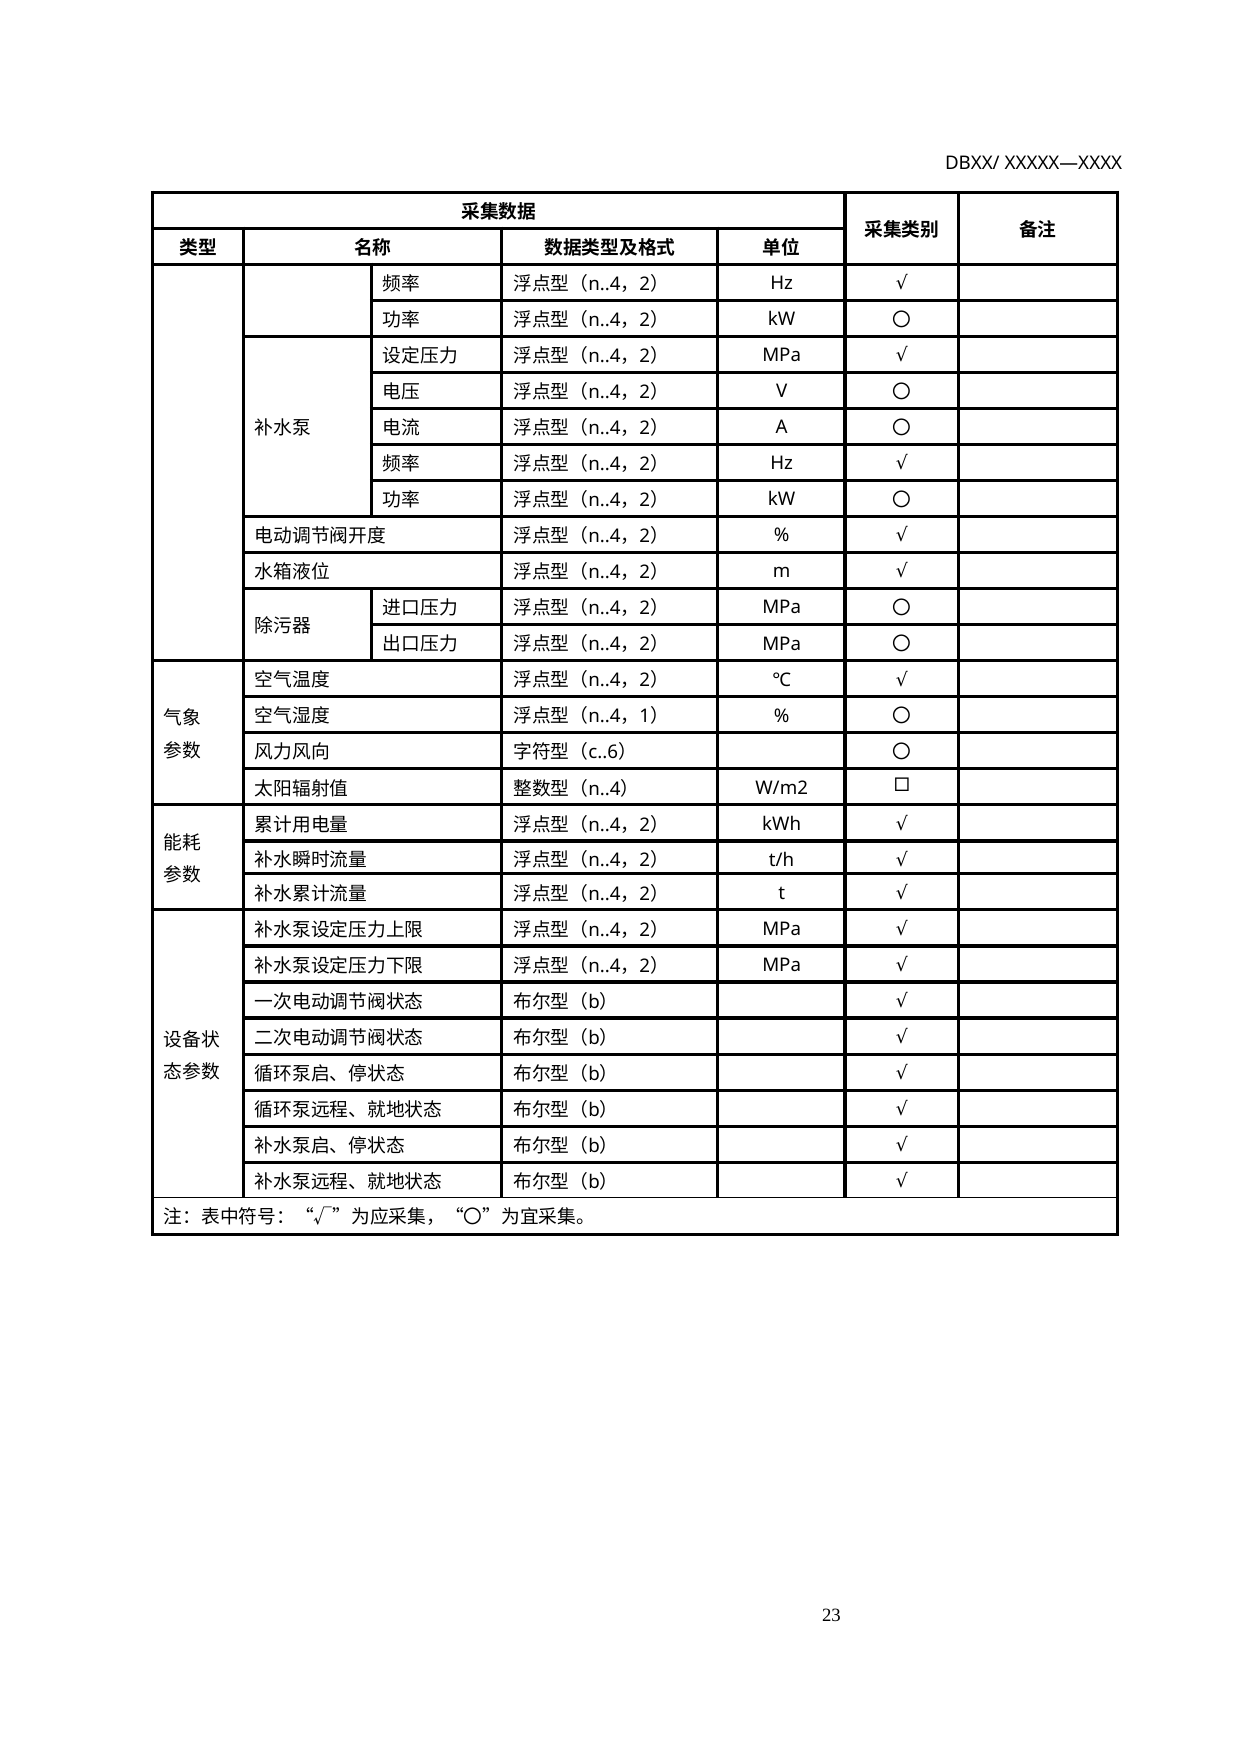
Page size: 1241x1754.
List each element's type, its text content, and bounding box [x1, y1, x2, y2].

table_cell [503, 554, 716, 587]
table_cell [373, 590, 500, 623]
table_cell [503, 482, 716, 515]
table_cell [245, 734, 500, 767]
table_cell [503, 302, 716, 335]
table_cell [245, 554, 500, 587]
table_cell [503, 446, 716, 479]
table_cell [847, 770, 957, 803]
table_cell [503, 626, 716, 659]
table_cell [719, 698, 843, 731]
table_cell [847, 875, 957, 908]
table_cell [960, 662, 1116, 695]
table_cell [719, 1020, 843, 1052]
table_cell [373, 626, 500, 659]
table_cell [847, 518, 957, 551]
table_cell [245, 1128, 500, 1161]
table_cell 数据类型及格式 [503, 230, 716, 263]
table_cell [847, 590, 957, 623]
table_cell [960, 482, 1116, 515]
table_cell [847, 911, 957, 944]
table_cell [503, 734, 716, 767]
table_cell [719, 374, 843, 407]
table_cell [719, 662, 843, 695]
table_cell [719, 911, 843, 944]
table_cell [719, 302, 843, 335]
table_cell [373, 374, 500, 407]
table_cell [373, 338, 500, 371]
table_cell 名称 [245, 230, 500, 263]
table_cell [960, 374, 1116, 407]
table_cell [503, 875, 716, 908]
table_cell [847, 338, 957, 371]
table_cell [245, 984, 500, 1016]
table_cell 单位 [719, 230, 843, 263]
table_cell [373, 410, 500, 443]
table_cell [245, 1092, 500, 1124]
table_cell 频率 [373, 266, 500, 299]
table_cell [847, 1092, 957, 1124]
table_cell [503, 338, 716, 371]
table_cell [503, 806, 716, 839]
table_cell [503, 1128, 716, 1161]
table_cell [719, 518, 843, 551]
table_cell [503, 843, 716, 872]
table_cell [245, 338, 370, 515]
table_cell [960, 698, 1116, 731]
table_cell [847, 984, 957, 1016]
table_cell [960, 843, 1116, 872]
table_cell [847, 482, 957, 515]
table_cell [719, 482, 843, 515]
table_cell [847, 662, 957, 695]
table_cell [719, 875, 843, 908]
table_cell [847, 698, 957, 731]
table_cell 功率 [373, 302, 500, 335]
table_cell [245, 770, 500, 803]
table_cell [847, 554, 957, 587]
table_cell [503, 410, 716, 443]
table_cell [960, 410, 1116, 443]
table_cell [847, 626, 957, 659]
table_cell √ [847, 266, 957, 299]
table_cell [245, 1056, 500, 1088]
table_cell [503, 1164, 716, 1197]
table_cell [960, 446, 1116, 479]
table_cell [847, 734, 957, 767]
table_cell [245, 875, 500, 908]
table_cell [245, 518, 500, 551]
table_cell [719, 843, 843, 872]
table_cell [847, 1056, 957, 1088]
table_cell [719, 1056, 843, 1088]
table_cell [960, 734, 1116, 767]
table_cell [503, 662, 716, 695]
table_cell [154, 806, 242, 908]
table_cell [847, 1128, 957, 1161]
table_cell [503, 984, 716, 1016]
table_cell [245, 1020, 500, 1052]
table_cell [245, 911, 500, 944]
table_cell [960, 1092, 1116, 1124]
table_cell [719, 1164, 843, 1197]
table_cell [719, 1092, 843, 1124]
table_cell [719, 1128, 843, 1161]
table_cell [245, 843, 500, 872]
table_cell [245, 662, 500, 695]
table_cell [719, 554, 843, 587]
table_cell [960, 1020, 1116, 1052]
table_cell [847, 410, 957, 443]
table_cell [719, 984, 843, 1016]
table_header 备注 [960, 194, 1116, 263]
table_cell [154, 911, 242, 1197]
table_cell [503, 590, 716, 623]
table_header 采集数据 [154, 194, 843, 227]
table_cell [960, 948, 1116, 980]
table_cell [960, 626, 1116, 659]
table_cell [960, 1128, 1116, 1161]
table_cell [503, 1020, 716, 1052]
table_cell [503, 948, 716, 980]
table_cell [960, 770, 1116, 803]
table_cell 类型 [154, 230, 242, 263]
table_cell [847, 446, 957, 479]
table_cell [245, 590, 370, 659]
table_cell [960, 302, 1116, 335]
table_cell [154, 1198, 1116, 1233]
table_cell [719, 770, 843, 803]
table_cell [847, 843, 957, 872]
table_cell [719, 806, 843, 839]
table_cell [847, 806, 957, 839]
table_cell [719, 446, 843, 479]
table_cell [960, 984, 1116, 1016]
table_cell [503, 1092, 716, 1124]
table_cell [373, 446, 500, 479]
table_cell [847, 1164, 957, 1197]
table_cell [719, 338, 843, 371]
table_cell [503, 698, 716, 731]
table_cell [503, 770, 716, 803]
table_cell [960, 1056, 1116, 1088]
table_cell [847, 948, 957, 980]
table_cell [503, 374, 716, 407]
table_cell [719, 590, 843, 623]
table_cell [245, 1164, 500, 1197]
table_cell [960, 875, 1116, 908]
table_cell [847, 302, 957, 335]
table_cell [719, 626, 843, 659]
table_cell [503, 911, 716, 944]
table_cell 浮点型（n..4，2） [503, 266, 716, 299]
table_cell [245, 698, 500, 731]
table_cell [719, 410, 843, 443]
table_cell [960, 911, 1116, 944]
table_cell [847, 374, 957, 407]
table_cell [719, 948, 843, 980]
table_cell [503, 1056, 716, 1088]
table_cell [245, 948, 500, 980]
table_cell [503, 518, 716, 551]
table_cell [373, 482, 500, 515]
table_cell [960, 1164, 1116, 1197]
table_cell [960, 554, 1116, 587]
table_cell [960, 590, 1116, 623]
table_header 采集类别 [847, 194, 957, 263]
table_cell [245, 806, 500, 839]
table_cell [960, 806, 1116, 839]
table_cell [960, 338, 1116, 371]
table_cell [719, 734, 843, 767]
table_cell [960, 266, 1116, 299]
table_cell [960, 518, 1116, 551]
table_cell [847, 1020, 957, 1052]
table_cell Hz [719, 266, 843, 299]
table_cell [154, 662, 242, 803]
